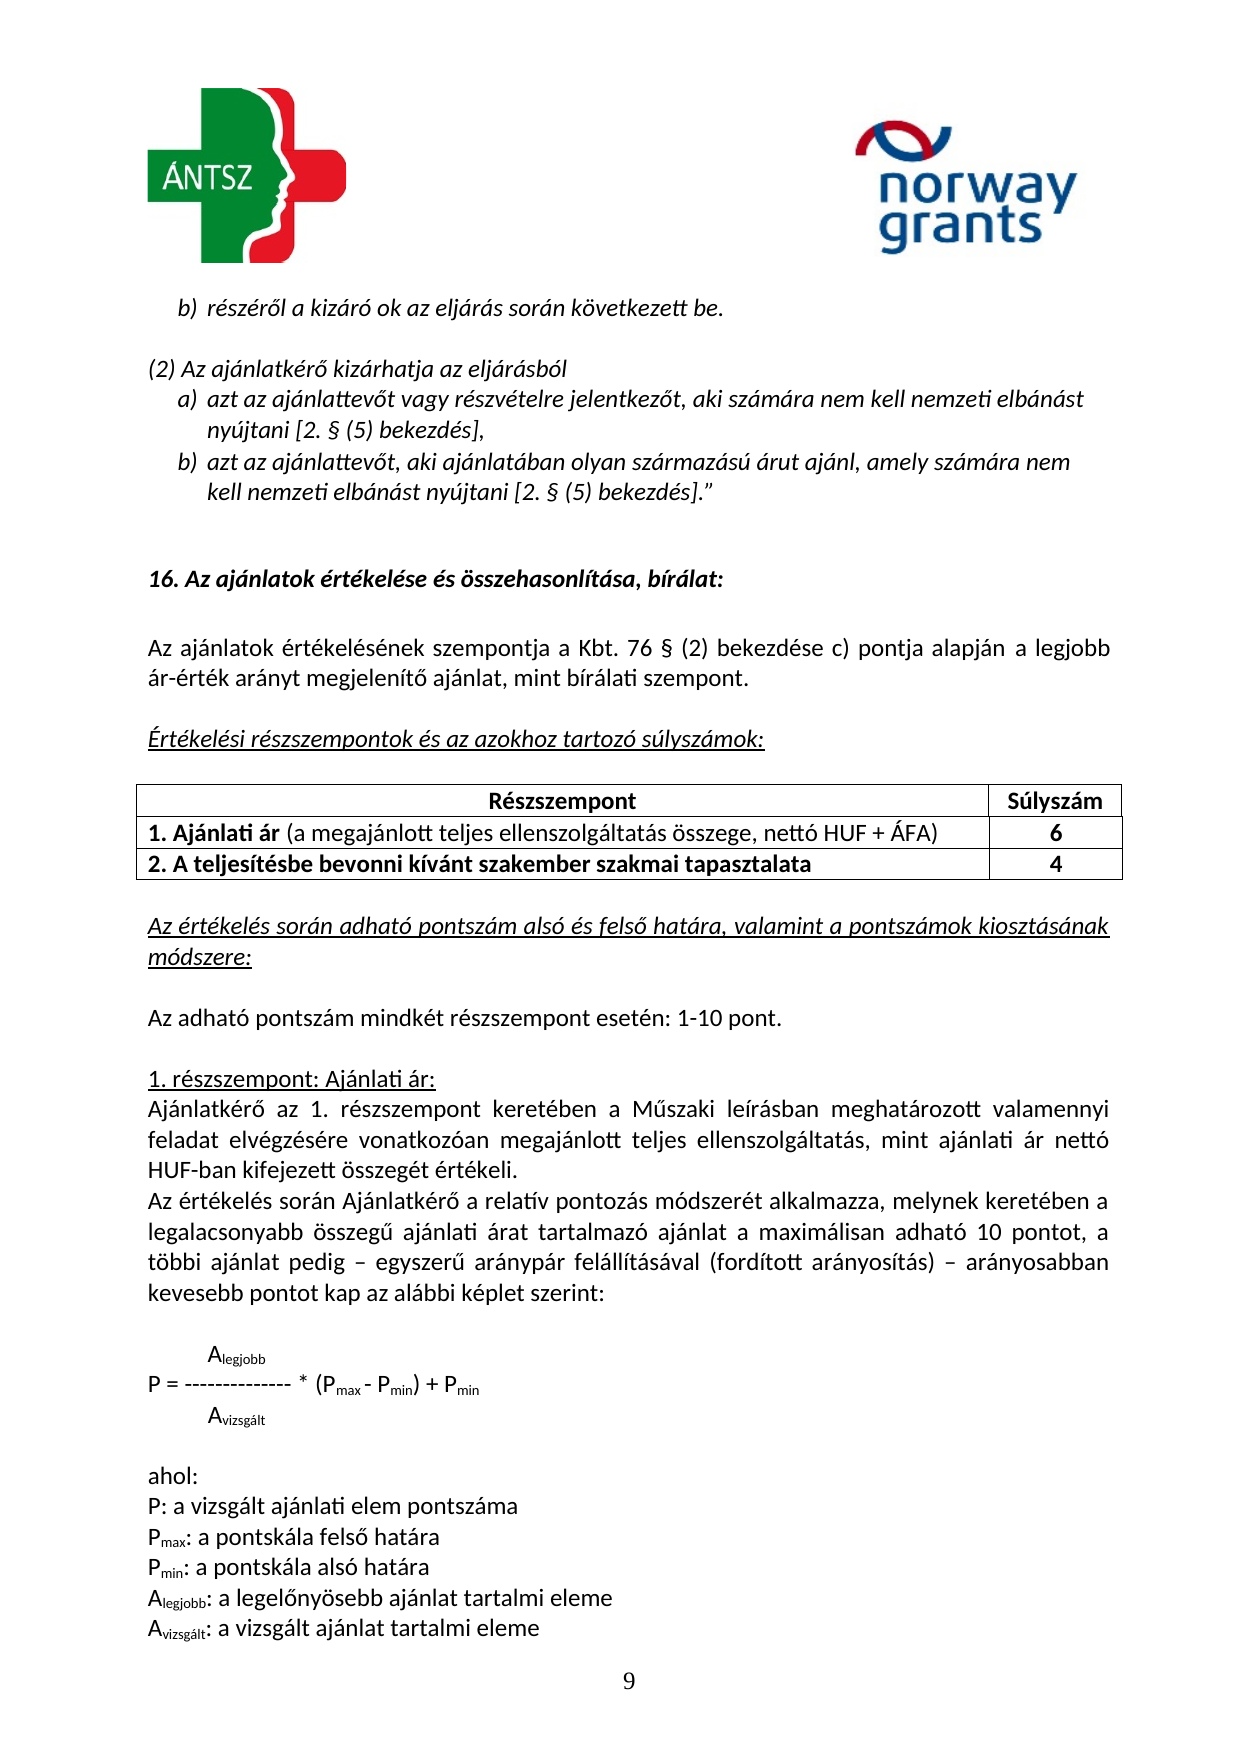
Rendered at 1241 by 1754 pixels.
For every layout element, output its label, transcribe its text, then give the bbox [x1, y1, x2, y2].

text Avizsgált: a vizsgált ajánlat tartalmi eleme [148, 1612, 1110, 1643]
table_header Súlyszám [989, 785, 1121, 816]
text Pmax: a pontskála felső határa [148, 1521, 1110, 1551]
text b) részéről a kizáró ok az eljárás során következett be. [177, 292, 1110, 322]
text Az értékelés során adható pontszám alsó és felső határa, valamint a pontszámok kiosztásának módszere: [148, 911, 1110, 936]
text Értékelési részszempontok és az azokhoz tartozó súlyszámok: [148, 723, 1110, 754]
table_header Részszempont [137, 785, 988, 816]
text Pmin: a pontskála alsó határa [148, 1551, 1110, 1582]
text ahol: [148, 1460, 1110, 1490]
subtitle Az ajánlatok értékelése és összehasonlítása, bírálat: [148, 564, 1110, 594]
table_cell 6 [990, 817, 1122, 847]
text 1. részszempont: Ajánlati ár: [148, 1063, 1110, 1094]
text (2) Az ajánlatkérő kizárhatja az eljárásból [148, 353, 1110, 383]
table_cell 1. Ajánlati ár (a megajánlott teljes ellenszolgáltatás összege, nettó HUF + ÁFA) [137, 817, 989, 847]
picture [147, 88, 347, 263]
text P: a vizsgált ajánlati elem pontszáma [148, 1490, 1110, 1521]
text Az értékelés során Ajánlatkérő a relatív pontozás módszerét alkalmazza, melynek keretében a legalacsonyabb összegű ajánlati árat tartalmazó ajánlat a maximálisan adható 10 pontot, a többi ajánlat pedig – egyszerű aránypár felállításával (fordított arányosítás) – arányosabban kevesebb pontot kap az alábbi képlet szerint: [148, 1185, 1110, 1307]
text Az ajánlatok értékelésének szempontja a Kbt. 76 § (2) bekezdése c) pontja alapján a legjobb ár-érték arányt megjelenítő ajánlat, mint bírálati szempont. [148, 632, 1110, 693]
text b) azt az ajánlattevőt, aki ajánlatában olyan származású árut ajánl, amely számára nem kell nemzeti elbánást nyújtani [2. § (5) bekezdés].” [177, 446, 1110, 507]
text a) azt az ajánlattevőt vagy részvételre jelentkezőt, aki számára nem kell nemzeti elbánást nyújtani [2. § (5) bekezdés], [177, 383, 1110, 444]
picture [841, 94, 1093, 263]
text Alegjobb: a legelőnyösebb ajánlat tartalmi eleme [148, 1582, 1110, 1612]
text P = -------------- * (Pmax - Pmin) + Pmin [148, 1368, 1110, 1399]
table_cell 4 [990, 849, 1122, 879]
text Alegjobb [148, 1338, 1110, 1368]
text Ajánlatkérő az 1. részszempont keretében a Műszaki leírásban meghatározott valamennyi feladat elvégzésére vonatkozóan megajánlott teljes ellenszolgáltatás, mint ajánlati ár nettó HUF-ban kifejezett összegét értékeli. [148, 1094, 1110, 1185]
text Az értékelés során adható pontszám alsó és felső határa, valamint a pontszámok kiosztásának módszere: [148, 938, 1110, 972]
table_cell 2. A teljesítésbe bevonni kívánt szakember szakmai tapasztalata [137, 849, 989, 879]
text Az adható pontszám mindkét részszempont esetén: 1-10 pont. [148, 1002, 1110, 1033]
text Avizsgált [148, 1399, 1110, 1429]
